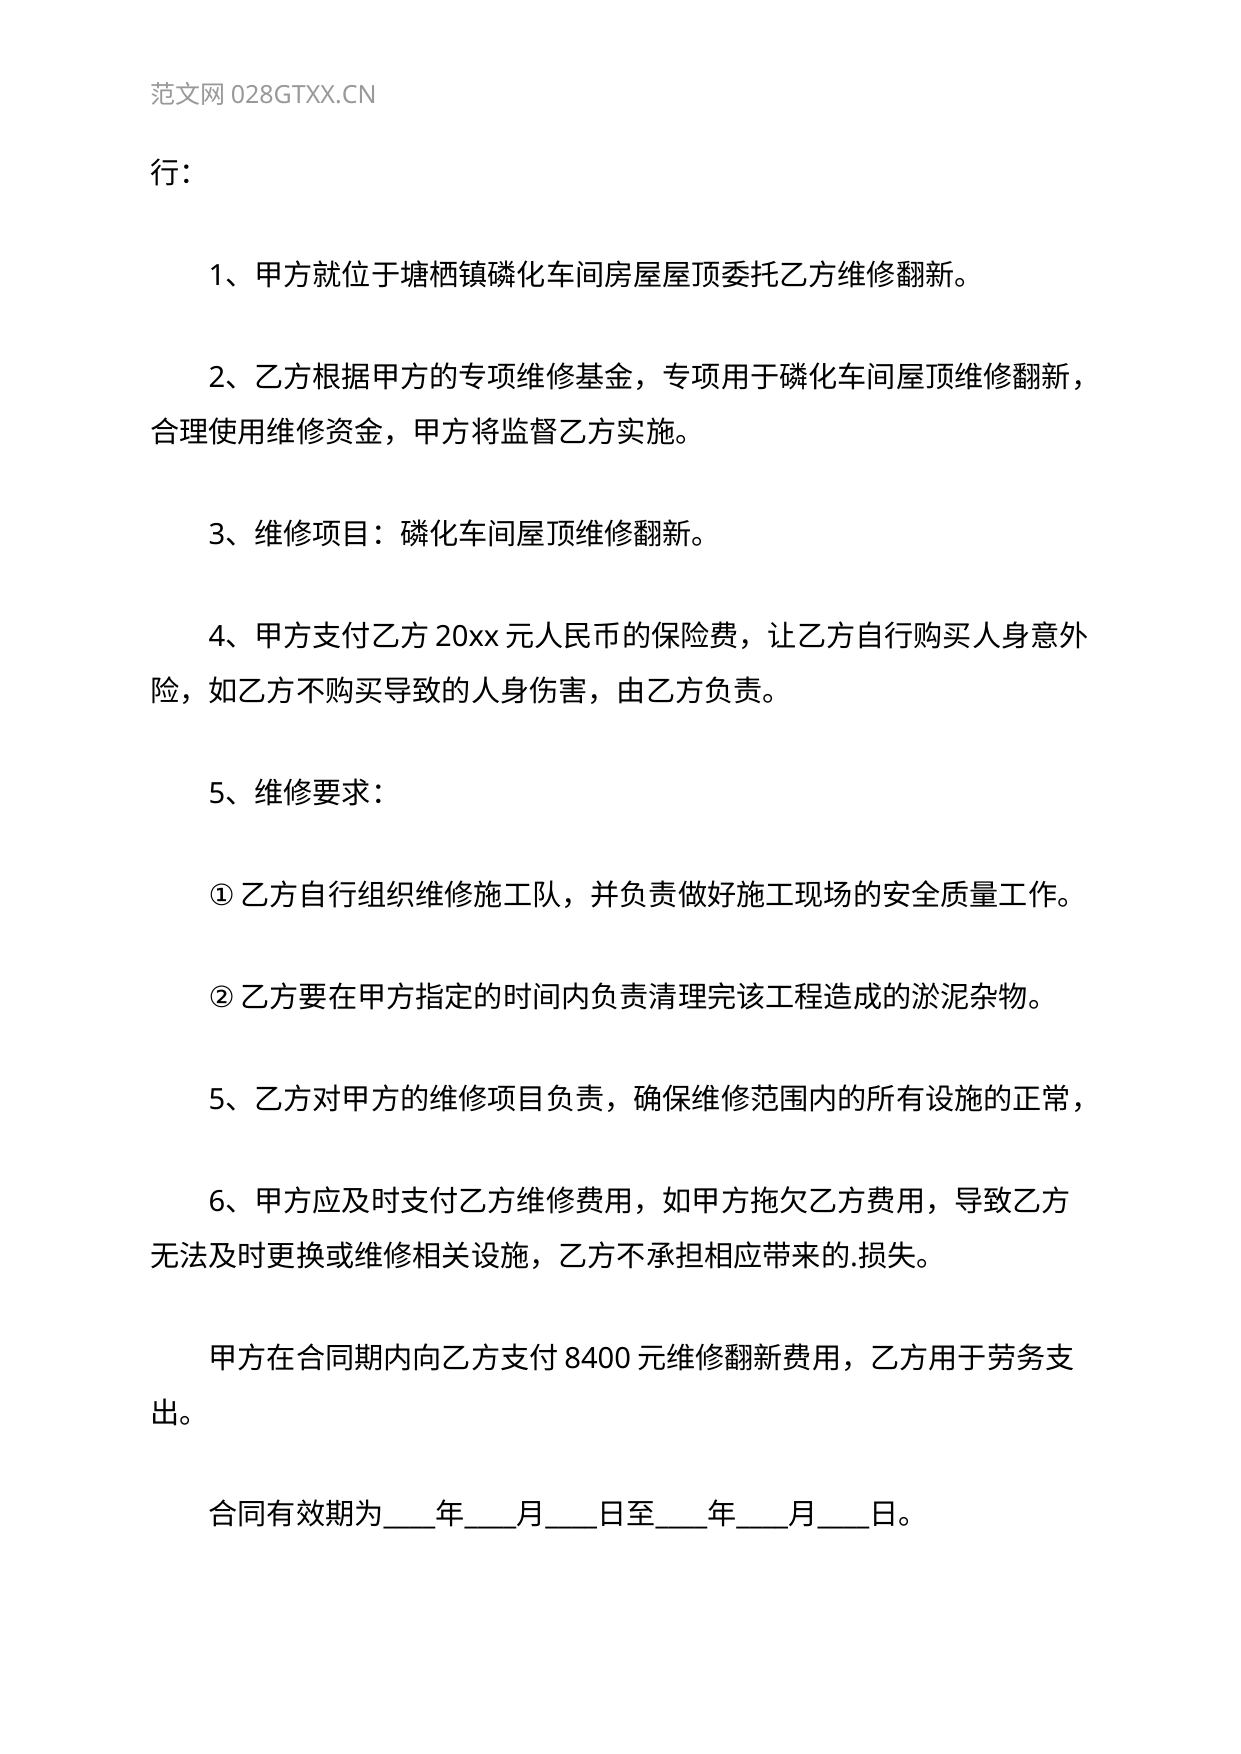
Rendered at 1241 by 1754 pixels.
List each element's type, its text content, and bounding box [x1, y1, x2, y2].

text 甲方在合同期内向乙方支付8400元维修翻新费用，乙方用于劳务支出。 [150, 1334, 1090, 1431]
text 6、甲方应及时支付乙方维修费用，如甲方拖欠乙方费用，导致乙方无法及时更换或维修相关设施，乙方不承担相应带来的.损失。 [150, 1177, 1090, 1274]
text ①乙方自行组织维修施工队，并负责做好施工现场的安全质量工作。 [150, 871, 1090, 914]
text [150, 150, 1090, 192]
text 1、甲方就位于塘栖镇磷化车间房屋屋顶委托乙方维修翻新。 [150, 252, 1090, 294]
text 4、甲方支付乙方20xx元人民币的保险费，让乙方自行购买人身意外险，如乙方不购买导致的人身伤害，由乙方负责。 [150, 612, 1090, 710]
text 5、维修要求： [150, 769, 1090, 812]
text 5、乙方对甲方的维修项目负责，确保维修范围内的所有设施的正常， [150, 1075, 1090, 1118]
text ②乙方要在甲方指定的时间内负责清理完该工程造成的淤泥杂物。 [150, 973, 1090, 1016]
text 2、乙方根据甲方的专项维修基金，专项用于磷化车间屋顶维修翻新，合理使用维修资金，甲方将监督乙方实施。 [150, 354, 1090, 451]
text 3、维修项目：磷化车间屋顶维修翻新。 [150, 511, 1090, 553]
text 合同有效期为____年____月____日至____年____月____日。 [150, 1491, 1090, 1533]
